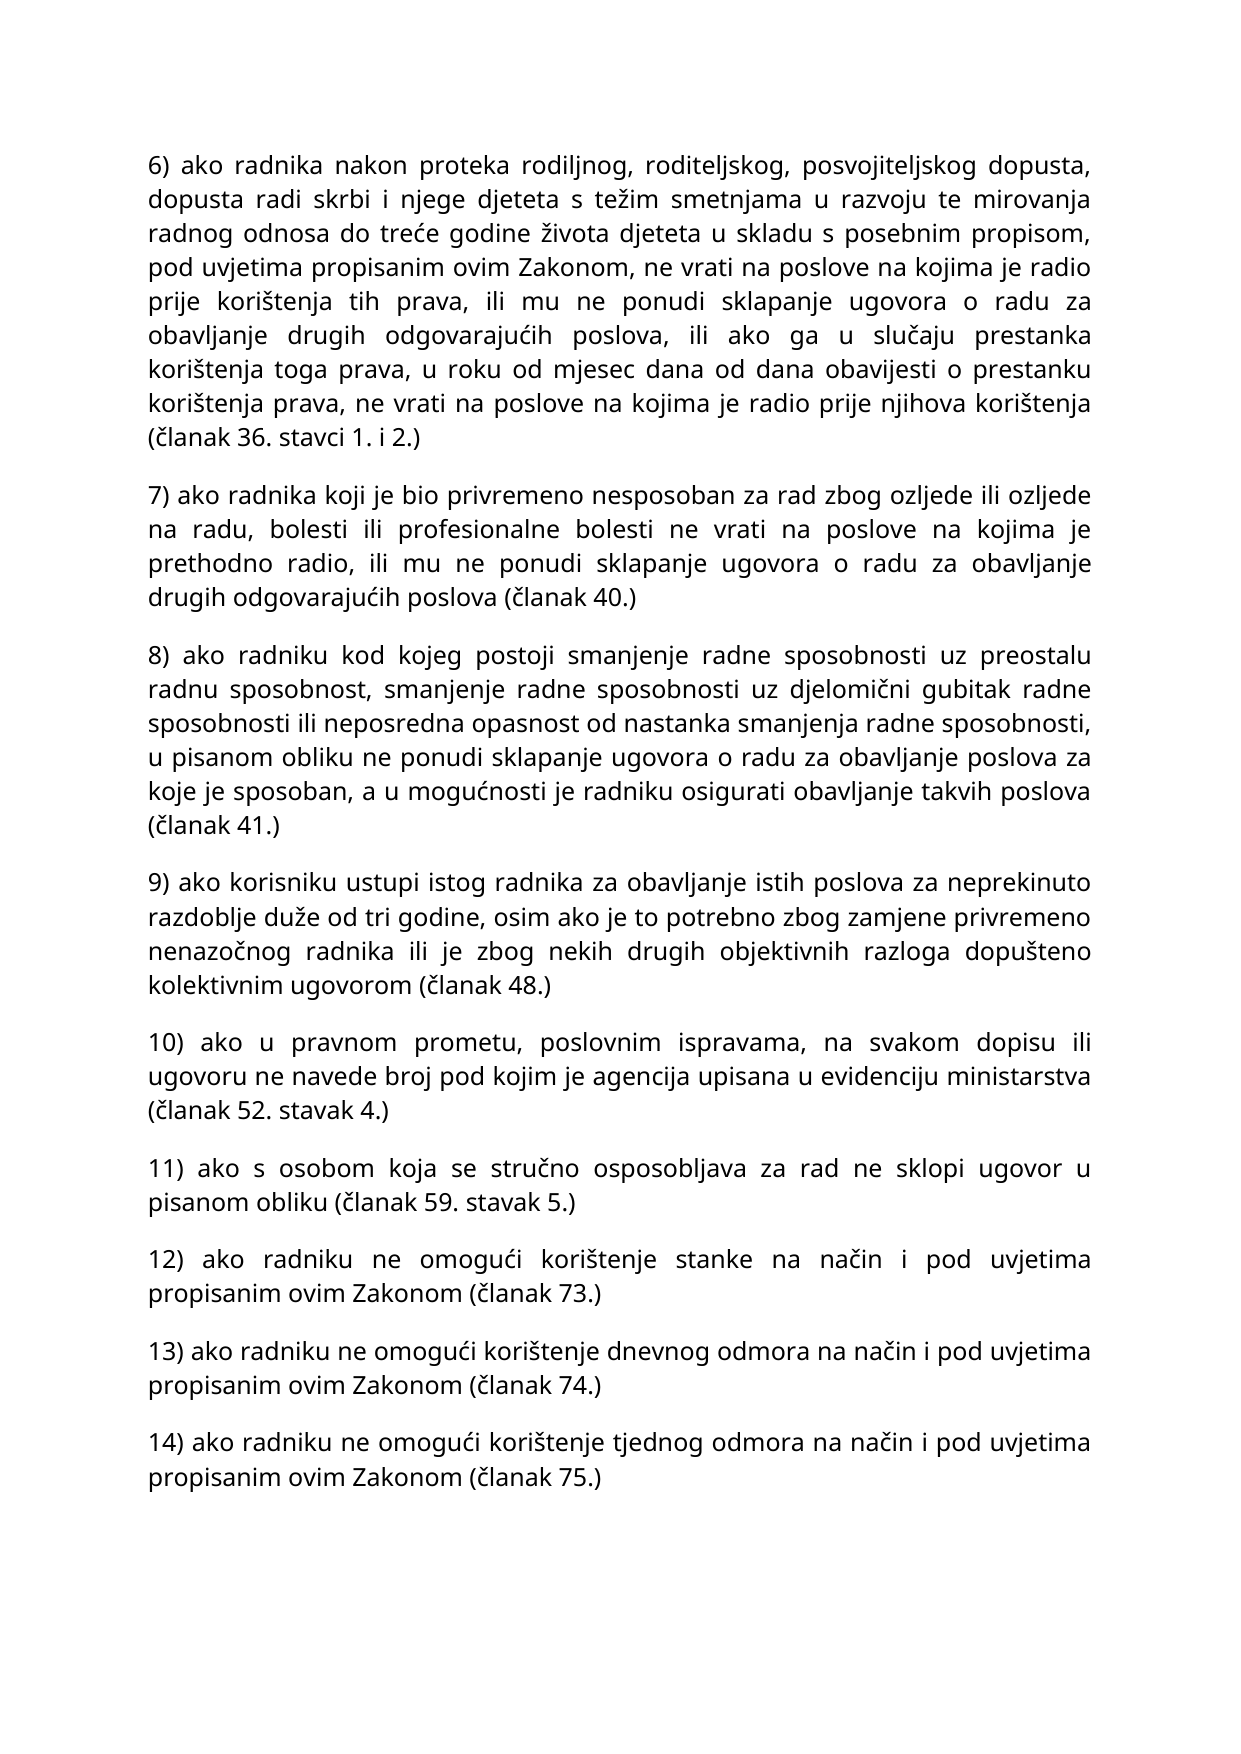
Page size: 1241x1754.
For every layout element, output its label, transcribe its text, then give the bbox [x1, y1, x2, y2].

text 7) ako radnika koji je bio privremeno nesposoban za rad zbog ozljede ili ozljede na radu, bolesti ili profesionalne bolesti ne vrati na poslove na kojima je prethodno radio, ili mu ne ponudi sklapanje ugovora o radu za obavljanje drugih odgovarajućih poslova (članak 40.) [148, 478, 1093, 614]
text 6) ako radnika nakon proteka rodiljnog, roditeljskog, posvojiteljskog dopusta, dopusta radi skrbi i njege djeteta s težim smetnjama u razvoju te mirovanja radnog odnosa do treće godine života djeteta u skladu s posebnim propisom, pod uvjetima propisanim ovim Zakonom, ne vrati na poslove na kojima je radio prije korištenja tih prava, ili mu ne ponudi sklapanje ugovora o radu za obavljanje drugih odgovarajućih poslova, ili ako ga u slučaju prestanka korištenja toga prava, u roku od mjesec dana od dana obavijesti o prestanku korištenja prava, ne vrati na poslove na kojima je radio prije njihova korištenja (članak 36. stavci 1. i 2.) [148, 148, 1093, 454]
text 8) ako radniku kod kojeg postoji smanjenje radne sposobnosti uz preostalu radnu sposobnost, smanjenje radne sposobnosti uz djelomični gubitak radne sposobnosti ili neposredna opasnost od nastanka smanjenja radne sposobnosti, u pisanom obliku ne ponudi sklapanje ugovora o radu za obavljanje poslova za koje je sposoban, a u mogućnosti je radniku osigurati obavljanje takvih poslova (članak 41.) [148, 637, 1093, 842]
text 13) ako radniku ne omogući korištenje dnevnog odmora na način i pod uvjetima propisanim ovim Zakonom (članak 74.) [148, 1333, 1093, 1402]
text 11) ako s osobom koja se stručno osposobljava za rad ne sklopi ugovor u pisanom obliku (članak 59. stavak 5.) [148, 1150, 1093, 1218]
text 14) ako radniku ne omogući korištenje tjednog odmora na način i pod uvjetima propisanim ovim Zakonom (članak 75.) [148, 1425, 1093, 1493]
text 12) ako radniku ne omogući korištenje stanke na način i pod uvjetima propisanim ovim Zakonom (članak 73.) [148, 1242, 1093, 1310]
text 10) ako u pravnom prometu, poslovnim ispravama, na svakom dopisu ili ugovoru ne navede broj pod kojim je agencija upisana u evidenciju ministarstva (članak 52. stavak 4.) [148, 1025, 1093, 1127]
text 9) ako korisniku ustupi istog radnika za obavljanje istih poslova za neprekinuto razdoblje duže od tri godine, osim ako je to potrebno zbog zamjene privremeno nenazočnog radnika ili je zbog nekih drugih objektivnih razloga dopušteno kolektivnim ugovorom (članak 48.) [148, 865, 1093, 1001]
